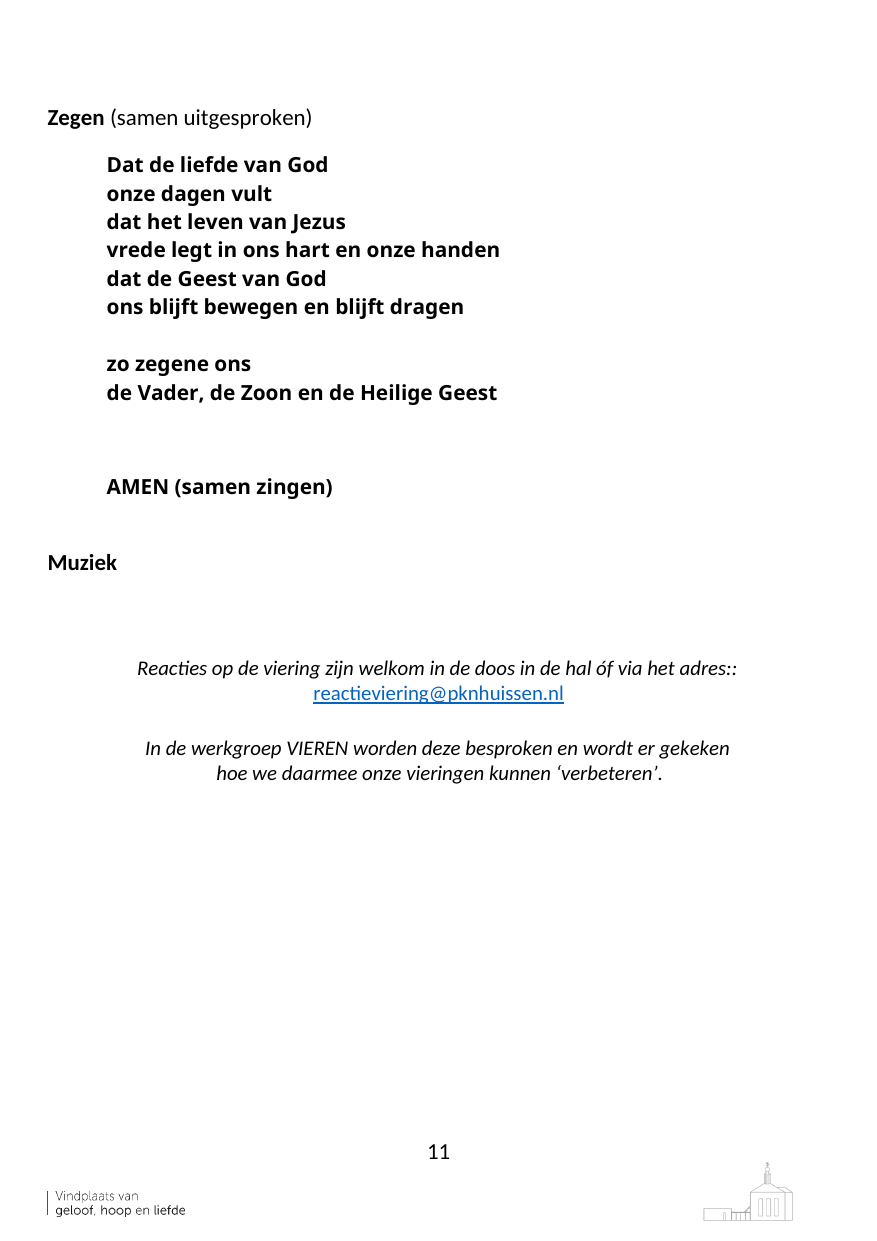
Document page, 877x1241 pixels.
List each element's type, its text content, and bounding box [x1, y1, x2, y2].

text de Vader, de Zoon en de Heilige Geest [47, 378, 830, 406]
text vrede legt in ons hart en onze handen [47, 236, 830, 264]
text hoe we daarmee onze vieringen kunnen ‘verbeteren’. [47, 760, 830, 786]
text zo zegene ons [47, 349, 830, 378]
text Zegen (samen uitgesproken) [47, 103, 830, 131]
picture [47, 1191, 185, 1217]
text dat het leven van Jezus [47, 207, 830, 236]
text In de werkgroep VIEREN worden deze besproken en wordt er gekeken [47, 735, 830, 760]
text Reacties op de viering zijn welkom in de doos in de hal óf via het adres:: reactieviering@pknhuissen.nl [47, 655, 830, 706]
text dat de Geest van God [47, 264, 830, 292]
text AMEN (samen zingen) [47, 472, 830, 501]
picture [703, 1161, 793, 1221]
text ons blijft bewegen en blijft dragen [47, 292, 830, 321]
text Muziek [47, 548, 830, 576]
text onze dagen vult [47, 179, 830, 207]
text Dat de liefde van God [47, 150, 830, 179]
